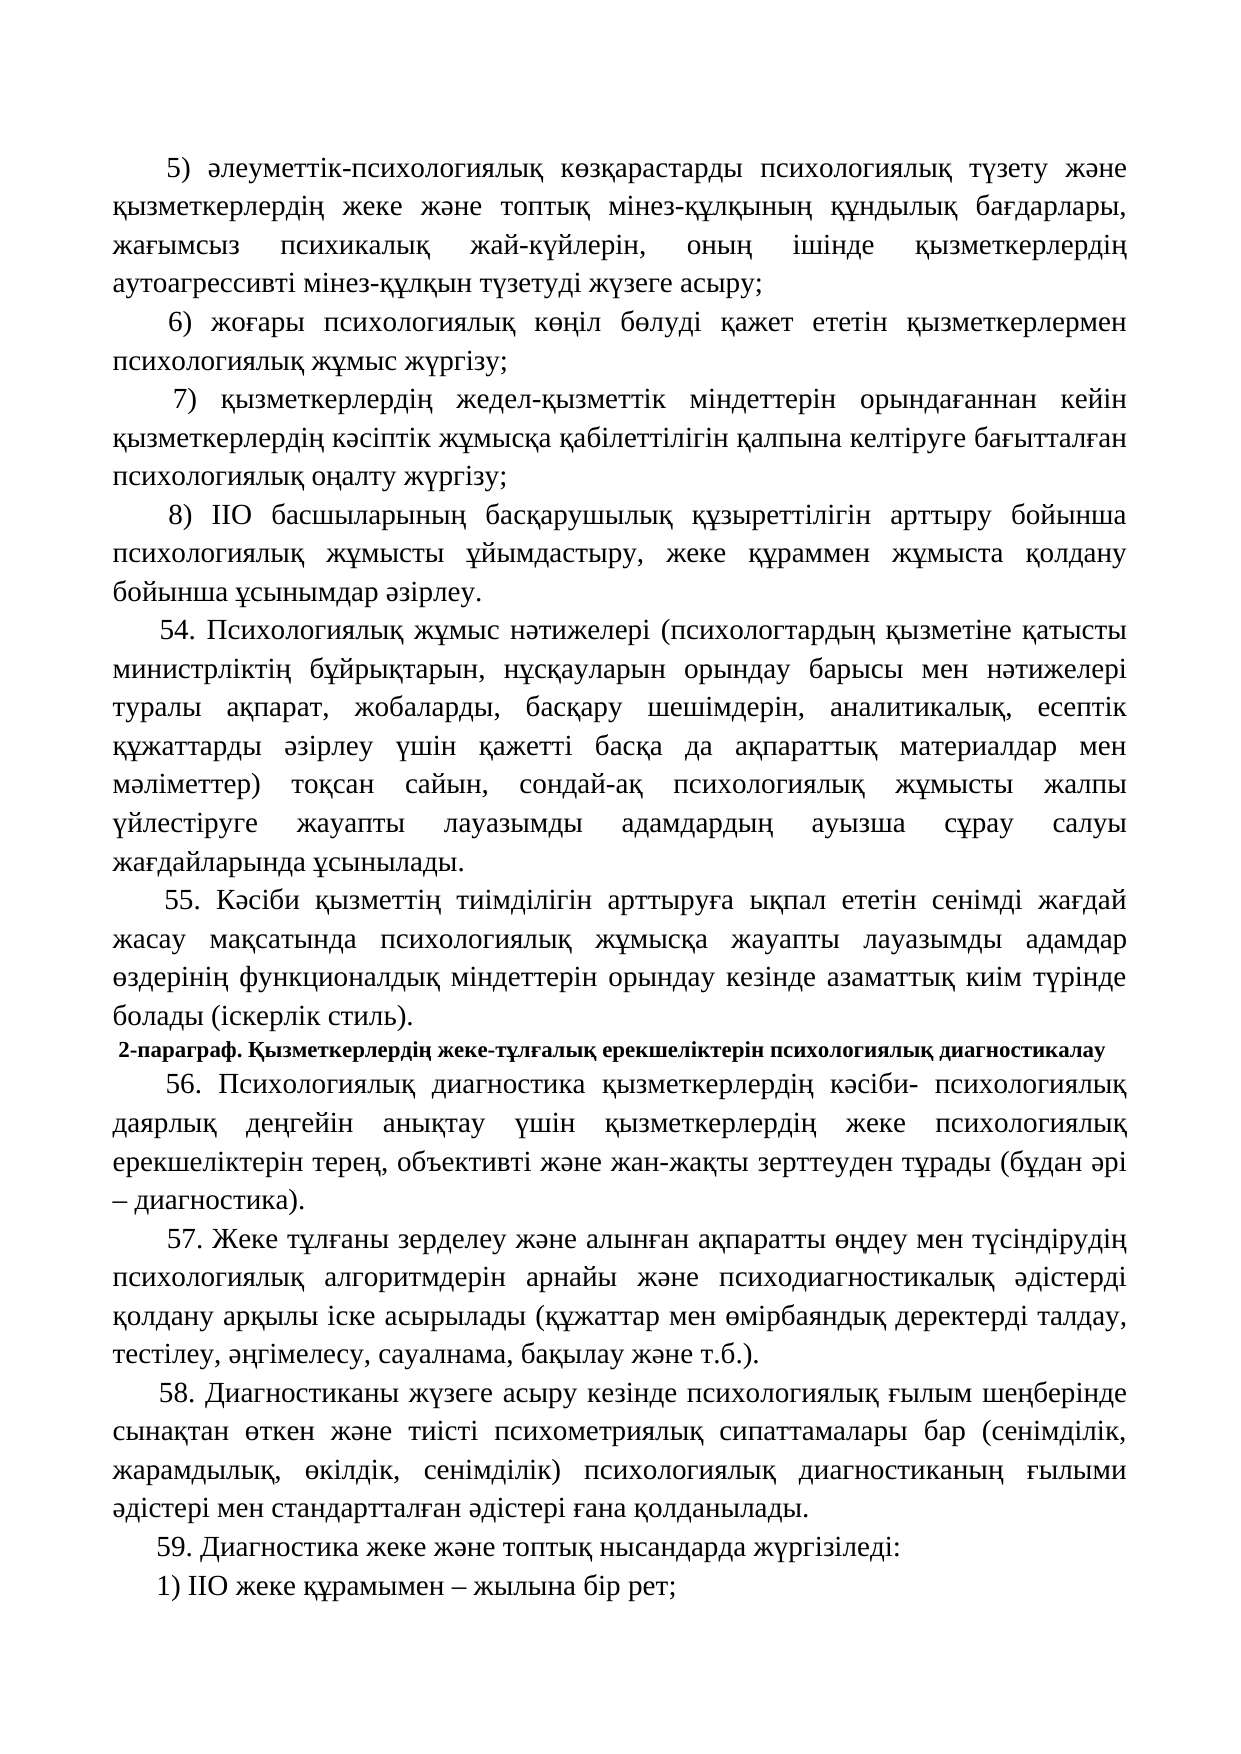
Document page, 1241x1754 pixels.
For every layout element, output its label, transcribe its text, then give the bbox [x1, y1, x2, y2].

text 7) қызметкерлердің жедел-қызметтік міндеттерін орындағаннан кейін қызметкерлердің кәсіптік жұмысқа қабілеттілігін қалпына келтіруге бағытталған психологиялық оңалту жүргізу; [112, 381, 1128, 492]
text 6) жоғары психологиялық көңіл бөлуді қажет ететін қызметкерлермен психологиялық жұмыс жүргізу; [112, 304, 1128, 376]
text 1) ІІО жеке құрамымен – жылына бір рет; [112, 1568, 1128, 1601]
text 57. Жеке тұлғаны зерделеу және алынған ақпаратты өңдеу мен түсіндірудің психологиялық алгоритмдерін арнайы және психодиагностикалық әдістерді қолдану арқылы іске асырылады (құжаттар мен өмірбаяндық деректерді талдау, тестілеу, әңгімелесу, сауалнама, бақылау және т.б.). [112, 1221, 1128, 1370]
text 8) ІІО басшыларының басқарушылық құзыреттілігін арттыру бойынша психологиялық жұмысты ұйымдастыру, жеке құраммен жұмыста қолдану бойынша ұсынымдар әзірлеу. [112, 497, 1128, 607]
text 54. Психологиялық жұмыс нәтижелері (психологтардың қызметіне қатысты министрліктің бұйрықтарын, нұсқауларын орындау барысы мен нәтижелері туралы ақпарат, жобаларды, басқару шешімдерін, аналитикалық, есептік құжаттарды әзірлеу үшін қажетті басқа да ақпараттық материалдар мен мәліметтер) тоқсан сайын, сондай-ақ психологиялық жұмысты жалпы үйлестіруге жауапты лауазымды адамдардың ауызша сұрау салуы жағдайларында ұсынылады. [112, 612, 1128, 877]
text 2-параграф. Қызметкерлердің жеке-тұлғалық ерекшеліктерін психологиялық диагностикалау [112, 1036, 1128, 1063]
text 59. Диагностика жеке және топтық нысандарда жүргізіледі: [112, 1529, 1128, 1563]
text 56. Психологиялық диагностика қызметкерлердің кәсіби- психологиялық даярлық деңгейін анықтау үшін қызметкерлердің жеке психологиялық ерекшеліктерін терең, объективті және жан-жақты зерттеуден тұрады (бұдан әрі – диагностика). [112, 1067, 1128, 1216]
text 55. Кәсіби қызметтің тиімділігін арттыруға ықпал ететін сенімді жағдай жасау мақсатында психологиялық жұмысқа жауапты лауазымды адамдар өздерінің функционалдық міндеттерін орындау кезінде азаматтық киім түрінде болады (іскерлік стиль). [112, 882, 1128, 1031]
text 58. Диагностиканы жүзеге асыру кезінде психологиялық ғылым шеңберінде сынақтан өткен және тиісті психометриялық сипаттамалары бар (сенімділік, жарамдылық, өкілдік, сенімділік) психологиялық диагностиканың ғылыми әдістері мен стандартталған әдістері ғана қолданылады. [112, 1375, 1128, 1524]
text 5) әлеуметтік-психологиялық көзқарастарды психологиялық түзету және қызметкерлердің жеке және топтық мінез-құлқының құндылық бағдарлары, жағымсыз психикалық жай-күйлерін, оның ішінде қызметкерлердің аутоагрессивті мінез-құлқын түзетуді жүзеге асыру; [112, 150, 1128, 299]
